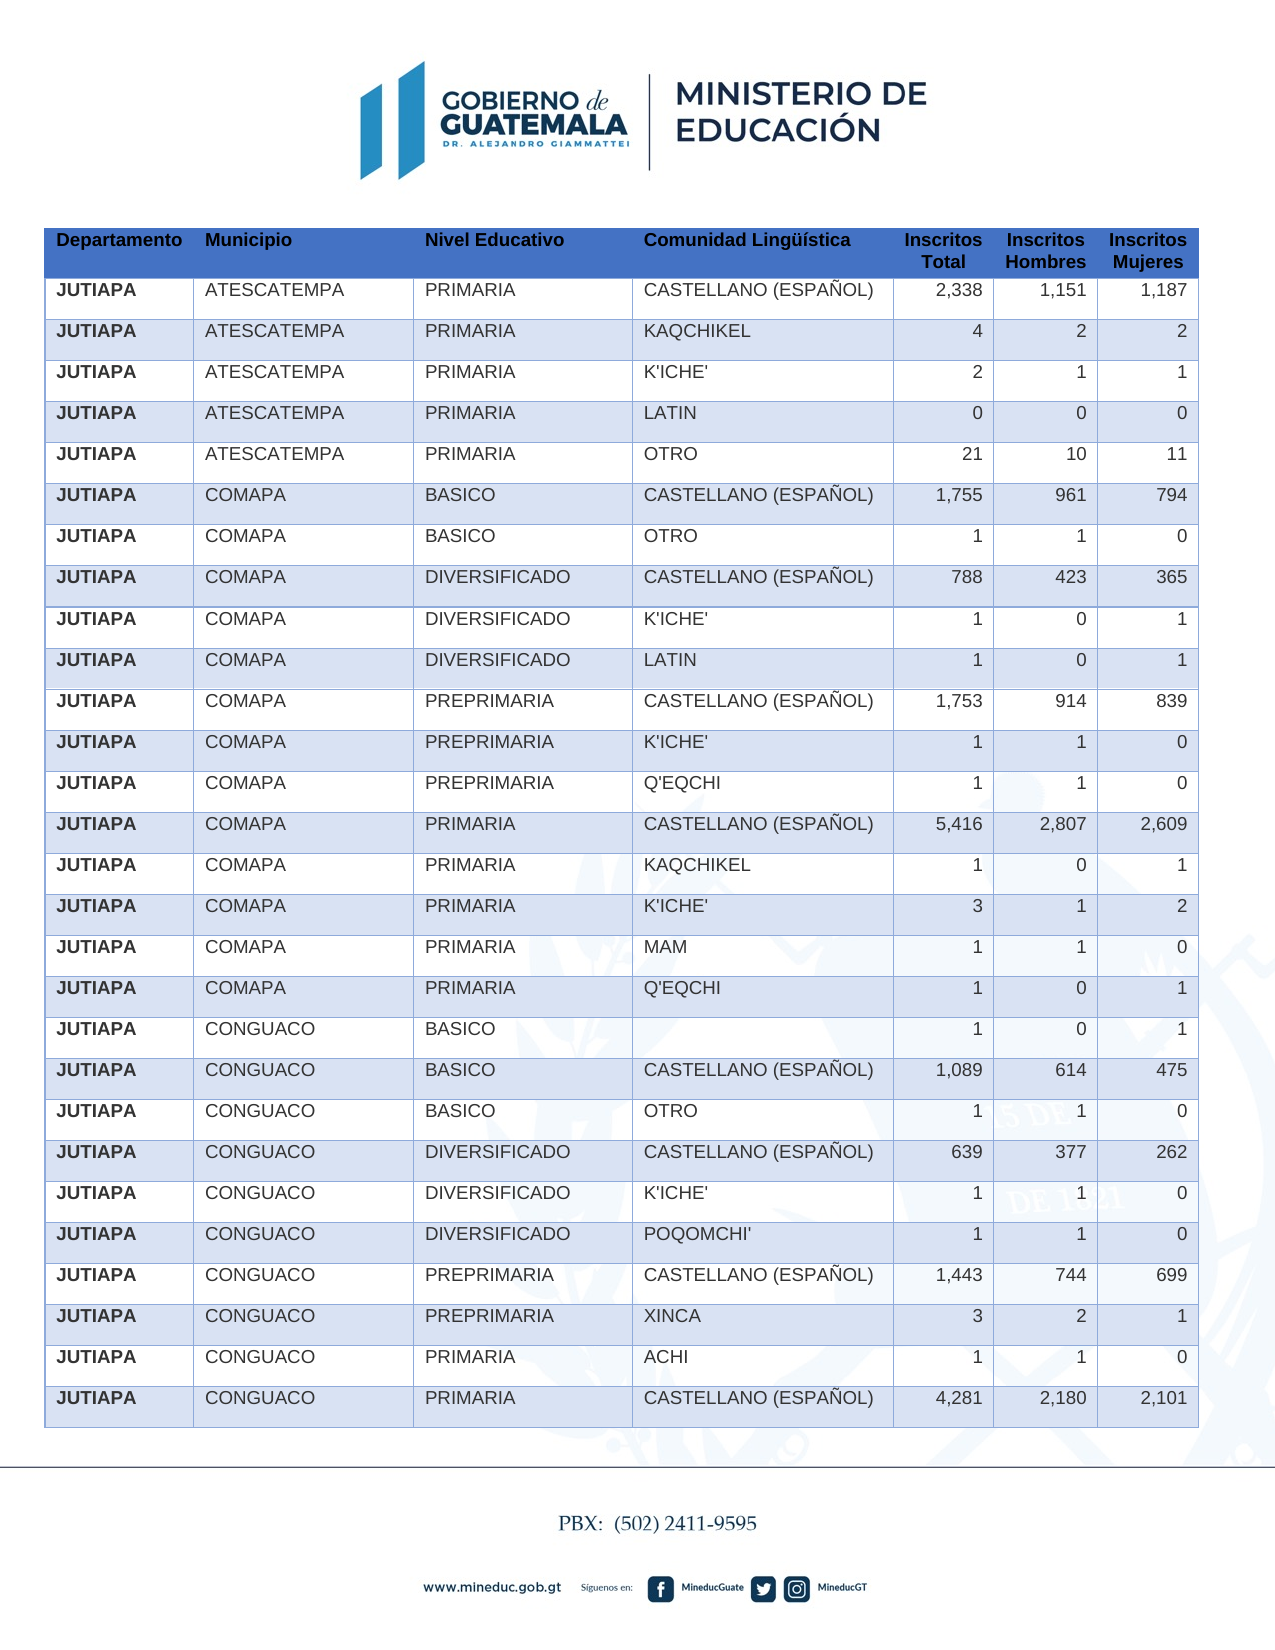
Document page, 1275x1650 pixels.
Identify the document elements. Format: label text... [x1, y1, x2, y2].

table_cell DIVERSIFICADO [414, 1141, 632, 1181]
table_cell DIVERSIFICADO [414, 566, 632, 606]
table_cell 1 [994, 361, 1097, 401]
table_cell 262 [1098, 1141, 1198, 1181]
table_cell 1 [994, 1182, 1097, 1222]
table_cell 961 [994, 484, 1097, 524]
table_cell BASICO [414, 1018, 632, 1058]
table_cell ACHI [633, 1346, 893, 1386]
table_cell COMAPA [194, 525, 413, 565]
table_cell 4,281 [894, 1387, 993, 1427]
table_cell CONGUACO [194, 1100, 413, 1140]
table_header Inscritos Total [894, 229, 993, 278]
table_cell 1 [994, 895, 1097, 935]
table_cell DIVERSIFICADO [414, 608, 632, 647]
table_cell 0 [994, 854, 1097, 894]
table_cell CASTELLANO (ESPAÑOL) [633, 690, 893, 729]
table_cell ATESCATEMPA [194, 443, 413, 483]
table_cell JUTIAPA [46, 895, 193, 935]
table_cell 4 [894, 320, 993, 360]
table_cell CONGUACO [194, 1387, 413, 1427]
table_cell 1 [894, 772, 993, 812]
table_cell CONGUACO [194, 1264, 413, 1304]
table_cell 1 [894, 1018, 993, 1058]
table_cell 1 [894, 936, 993, 976]
table_cell CASTELLANO (ESPAÑOL) [633, 813, 893, 853]
table_cell 614 [994, 1059, 1097, 1099]
table_cell COMAPA [194, 566, 413, 606]
table_cell BASICO [414, 1100, 632, 1140]
table_cell Q'EQCHI [633, 772, 893, 812]
table_cell JUTIAPA [46, 731, 193, 771]
table_cell ATESCATEMPA [194, 279, 413, 319]
table_cell KAQCHIKEL [633, 854, 893, 894]
table_cell OTRO [633, 1100, 893, 1140]
table_cell 1,151 [994, 279, 1097, 319]
table_cell CONGUACO [194, 1141, 413, 1181]
table_cell JUTIAPA [46, 772, 193, 812]
table_cell 0 [1098, 936, 1198, 976]
table_cell JUTIAPA [46, 1223, 193, 1263]
table_cell 0 [1098, 1100, 1198, 1140]
table_cell JUTIAPA [46, 1346, 193, 1386]
table_cell PREPRIMARIA [414, 772, 632, 812]
table_cell CONGUACO [194, 1182, 413, 1222]
table_cell 914 [994, 690, 1097, 729]
table_cell JUTIAPA [46, 608, 193, 647]
table_cell PRIMARIA [414, 402, 632, 442]
table_cell 1 [1098, 1018, 1198, 1058]
table_cell 2,101 [1098, 1387, 1198, 1427]
picture [0, 3, 1275, 1650]
table_cell JUTIAPA [46, 402, 193, 442]
table_cell CASTELLANO (ESPAÑOL) [633, 566, 893, 606]
table_cell K'ICHE' [633, 1182, 893, 1222]
table_cell 1 [994, 1346, 1097, 1386]
table_cell COMAPA [194, 690, 413, 729]
table_cell 1 [1098, 854, 1198, 894]
table_cell PREPRIMARIA [414, 1305, 632, 1345]
table_cell ATESCATEMPA [194, 402, 413, 442]
table_cell BASICO [414, 1059, 632, 1099]
table_cell JUTIAPA [46, 320, 193, 360]
table_cell CASTELLANO (ESPAÑOL) [633, 279, 893, 319]
table_header Inscritos Mujeres [1098, 229, 1198, 278]
table_cell JUTIAPA [46, 1059, 193, 1099]
table_cell COMAPA [194, 608, 413, 647]
table_cell CASTELLANO (ESPAÑOL) [633, 1264, 893, 1304]
table_cell PRIMARIA [414, 895, 632, 935]
table_cell 3 [894, 895, 993, 935]
table_cell DIVERSIFICADO [414, 649, 632, 688]
table_cell COMAPA [194, 649, 413, 688]
table_cell PRIMARIA [414, 361, 632, 401]
table_cell K'ICHE' [633, 895, 893, 935]
table_cell [633, 1018, 893, 1058]
table_header Inscritos Hombres [994, 229, 1097, 278]
table_cell 0 [1098, 1223, 1198, 1263]
table_cell COMAPA [194, 854, 413, 894]
table_cell 2,180 [994, 1387, 1097, 1427]
table_cell K'ICHE' [633, 608, 893, 647]
table_cell 11 [1098, 443, 1198, 483]
table_cell ATESCATEMPA [194, 320, 413, 360]
table_cell PRIMARIA [414, 320, 632, 360]
table_cell 1 [1098, 977, 1198, 1017]
table_cell 1 [1098, 361, 1198, 401]
table_cell 2 [994, 1305, 1097, 1345]
table_cell JUTIAPA [46, 1387, 193, 1427]
table_cell PRIMARIA [414, 1387, 632, 1427]
table_cell JUTIAPA [46, 936, 193, 976]
table_cell 0 [1098, 1346, 1198, 1386]
table_cell 1 [894, 608, 993, 647]
table_cell DIVERSIFICADO [414, 1182, 632, 1222]
table_header Departamento [46, 229, 193, 278]
table_cell 2 [1098, 895, 1198, 935]
table_cell JUTIAPA [46, 1018, 193, 1058]
table_cell JUTIAPA [46, 1141, 193, 1181]
table_cell 1 [994, 525, 1097, 565]
table_cell CONGUACO [194, 1018, 413, 1058]
table_cell 377 [994, 1141, 1097, 1181]
table_cell JUTIAPA [46, 690, 193, 729]
table_cell 2 [1098, 320, 1198, 360]
table_cell 1 [894, 1223, 993, 1263]
table_cell 1,187 [1098, 279, 1198, 319]
table_cell K'ICHE' [633, 731, 893, 771]
table_cell CASTELLANO (ESPAÑOL) [633, 1141, 893, 1181]
table_cell 699 [1098, 1264, 1198, 1304]
table_cell BASICO [414, 525, 632, 565]
table_cell 10 [994, 443, 1097, 483]
table_header Municipio [194, 229, 413, 278]
table_cell 794 [1098, 484, 1198, 524]
table_cell PRIMARIA [414, 977, 632, 1017]
table_cell JUTIAPA [46, 1264, 193, 1304]
table_cell 0 [994, 402, 1097, 442]
table_cell PREPRIMARIA [414, 1264, 632, 1304]
table_cell 1 [994, 1223, 1097, 1263]
table_cell 3 [894, 1305, 993, 1345]
table_cell 1 [994, 936, 1097, 976]
table_header Nivel Educativo [414, 229, 632, 278]
table_cell 1 [1098, 649, 1198, 688]
table_cell POQOMCHI' [633, 1223, 893, 1263]
table_cell 1 [894, 854, 993, 894]
table_cell CASTELLANO (ESPAÑOL) [633, 1059, 893, 1099]
table_cell PRIMARIA [414, 854, 632, 894]
table_cell CASTELLANO (ESPAÑOL) [633, 1387, 893, 1427]
table_cell 1 [994, 772, 1097, 812]
table_cell 21 [894, 443, 993, 483]
table_cell 839 [1098, 690, 1198, 729]
table_cell PRIMARIA [414, 936, 632, 976]
table_cell JUTIAPA [46, 649, 193, 688]
table_cell 1,753 [894, 690, 993, 729]
table_cell PRIMARIA [414, 1346, 632, 1386]
table_cell CONGUACO [194, 1305, 413, 1345]
table_cell OTRO [633, 525, 893, 565]
table_cell 0 [994, 977, 1097, 1017]
table_cell 1 [894, 977, 993, 1017]
table_cell 744 [994, 1264, 1097, 1304]
table_cell ATESCATEMPA [194, 361, 413, 401]
table_cell 639 [894, 1141, 993, 1181]
table_cell 423 [994, 566, 1097, 606]
table_cell 1 [994, 731, 1097, 771]
table_cell 1 [894, 1100, 993, 1140]
table_cell COMAPA [194, 484, 413, 524]
table_cell BASICO [414, 484, 632, 524]
table_cell LATIN [633, 402, 893, 442]
table_cell CASTELLANO (ESPAÑOL) [633, 484, 893, 524]
table_cell 0 [994, 608, 1097, 647]
table_cell COMAPA [194, 772, 413, 812]
table_cell 0 [994, 649, 1097, 688]
table_cell 1,755 [894, 484, 993, 524]
table_cell COMAPA [194, 977, 413, 1017]
table_header Comunidad Lingüística [633, 229, 893, 278]
table_cell JUTIAPA [46, 1182, 193, 1222]
table_cell COMAPA [194, 895, 413, 935]
table_cell CONGUACO [194, 1059, 413, 1099]
table_cell 0 [1098, 1182, 1198, 1222]
table_cell 1 [894, 649, 993, 688]
table_cell OTRO [633, 443, 893, 483]
table_cell PREPRIMARIA [414, 690, 632, 729]
table_cell 0 [994, 1018, 1097, 1058]
table_cell 0 [1098, 402, 1198, 442]
table_cell 2,609 [1098, 813, 1198, 853]
table_cell JUTIAPA [46, 525, 193, 565]
table_cell 1 [894, 1346, 993, 1386]
table_cell 1 [1098, 608, 1198, 647]
table_cell 1 [1098, 1305, 1198, 1345]
table_cell 2,338 [894, 279, 993, 319]
table_cell MAM [633, 936, 893, 976]
table_cell JUTIAPA [46, 566, 193, 606]
table_cell 5,416 [894, 813, 993, 853]
table_cell JUTIAPA [46, 361, 193, 401]
table_cell 0 [1098, 731, 1198, 771]
table_cell LATIN [633, 649, 893, 688]
table_cell PRIMARIA [414, 813, 632, 853]
table_cell 788 [894, 566, 993, 606]
table_cell DIVERSIFICADO [414, 1223, 632, 1263]
table_cell JUTIAPA [46, 443, 193, 483]
table_cell 0 [1098, 525, 1198, 565]
table_cell PRIMARIA [414, 279, 632, 319]
table_cell JUTIAPA [46, 1100, 193, 1140]
table_cell COMAPA [194, 936, 413, 976]
table_cell JUTIAPA [46, 977, 193, 1017]
table_cell K'ICHE' [633, 361, 893, 401]
table_cell 1,089 [894, 1059, 993, 1099]
table_cell 0 [894, 402, 993, 442]
table_cell 1 [994, 1100, 1097, 1140]
table_cell PREPRIMARIA [414, 731, 632, 771]
table_cell KAQCHIKEL [633, 320, 893, 360]
table_cell 2 [894, 361, 993, 401]
table_cell 1,443 [894, 1264, 993, 1304]
table_cell JUTIAPA [46, 484, 193, 524]
table_cell COMAPA [194, 731, 413, 771]
table_cell 1 [894, 525, 993, 565]
table_cell 2,807 [994, 813, 1097, 853]
table_cell JUTIAPA [46, 854, 193, 894]
table_cell Q'EQCHI [633, 977, 893, 1017]
table_cell XINCA [633, 1305, 893, 1345]
table_cell JUTIAPA [46, 813, 193, 853]
table_cell JUTIAPA [46, 279, 193, 319]
table_cell COMAPA [194, 813, 413, 853]
table_cell 1 [894, 1182, 993, 1222]
table_cell 475 [1098, 1059, 1198, 1099]
table_cell 0 [1098, 772, 1198, 812]
table_cell CONGUACO [194, 1346, 413, 1386]
table_cell 2 [994, 320, 1097, 360]
table_cell 1 [894, 731, 993, 771]
table_cell JUTIAPA [46, 1305, 193, 1345]
table_cell CONGUACO [194, 1223, 413, 1263]
table_cell PRIMARIA [414, 443, 632, 483]
table_cell 365 [1098, 566, 1198, 606]
